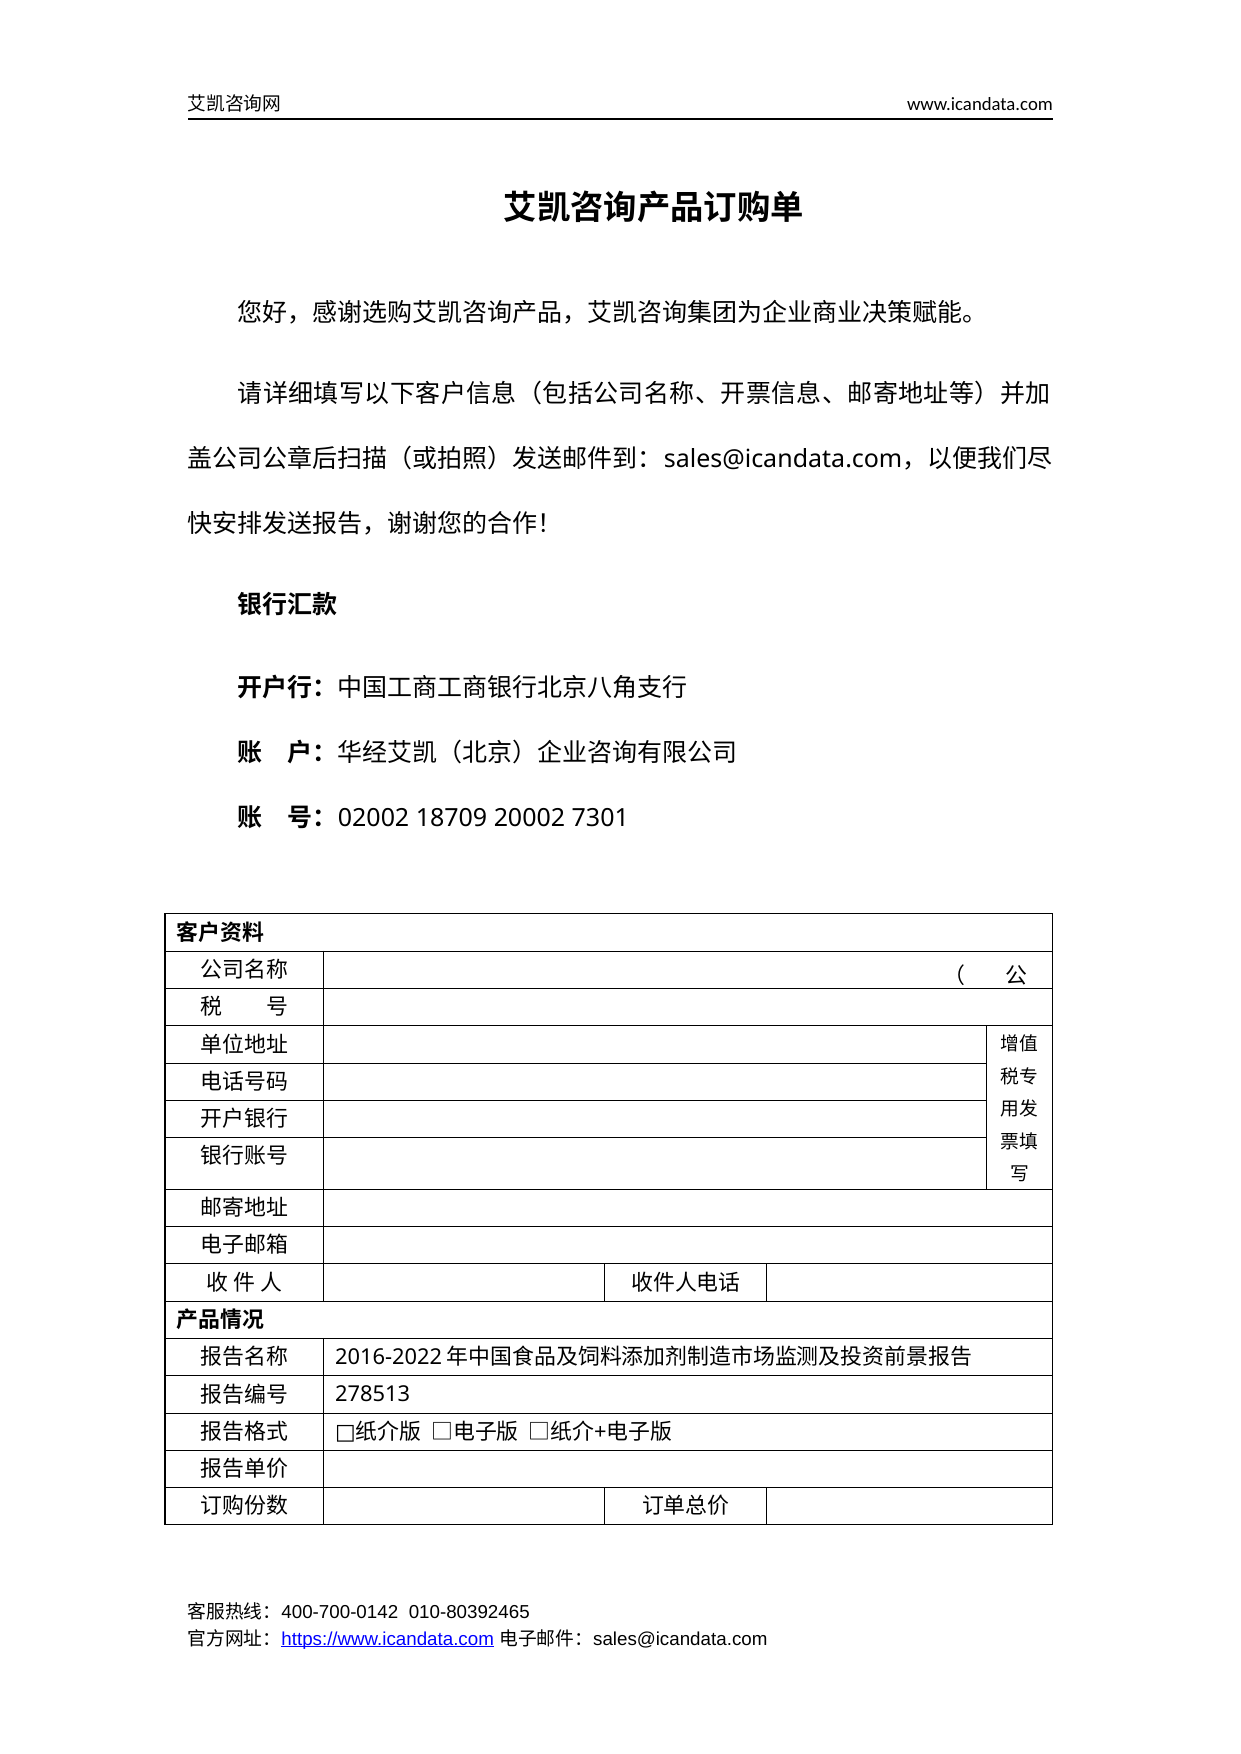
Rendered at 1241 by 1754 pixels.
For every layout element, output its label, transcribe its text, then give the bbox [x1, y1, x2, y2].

table_cell 单位地址 [166, 1026, 323, 1062]
table_cell 报告格式 [166, 1414, 323, 1450]
table_cell 订单总价 [605, 1488, 766, 1524]
table_header 客户资料 [166, 914, 1052, 951]
table_cell 电话号码 [166, 1064, 323, 1100]
table_cell [324, 989, 1052, 1025]
table_cell 产品情况 [166, 1302, 1052, 1338]
table_cell 银行账号 [166, 1138, 323, 1189]
table_cell □纸介版 □电子版 □纸介+电子版 [324, 1414, 1052, 1450]
text 账 户：华经艾凯（北京）企业咨询有限公司 [187, 718, 1053, 783]
text 您好，感谢选购艾凯咨询产品，艾凯咨询集团为企业商业决策赋能。 [187, 278, 1053, 343]
table_cell [767, 1488, 1052, 1524]
table_cell 报告名称 [166, 1339, 323, 1375]
text 银行汇款 [187, 570, 1053, 635]
table_cell 公司名称 [166, 952, 323, 988]
table_cell [324, 1264, 604, 1301]
table_cell 报告单价 [166, 1451, 323, 1487]
table_cell 收 件 人 [166, 1264, 323, 1301]
table_cell 报告编号 [166, 1376, 323, 1412]
table_cell 278513 [324, 1376, 1052, 1412]
text 账 号：02002 18709 20002 7301 [187, 783, 1053, 848]
table_cell [324, 1488, 604, 1524]
table_cell 税 号 [166, 989, 323, 1025]
table_cell [324, 952, 1052, 988]
text 开户行：中国工商工商银行北京八角支行 [187, 653, 1053, 718]
table_cell [324, 1451, 1052, 1487]
table_cell [767, 1264, 1052, 1301]
table_cell [324, 1026, 986, 1062]
table_cell 电子邮箱 [166, 1227, 323, 1263]
table_cell 增值税专用发票填写 [987, 1026, 1052, 1189]
table_cell 邮寄地址 [166, 1190, 323, 1226]
table_cell [324, 1138, 986, 1189]
text 艾凯咨询产品订购单 [187, 172, 1053, 237]
table_cell 收件人电话 [605, 1264, 766, 1301]
table_cell [324, 1064, 986, 1100]
table_cell [324, 1101, 986, 1137]
text 请详细填写以下客户信息（包括公司名称、开票信息、邮寄地址等）并加盖公司公章后扫描（或拍照）发送邮件到：sales@icandata.com，以便我们尽快安排发送报告，谢谢您的合作！ [187, 359, 1053, 554]
table_cell 2016-2022年中国食品及饲料添加剂制造市场监测及投资前景报告 [324, 1339, 1052, 1375]
table_cell [324, 1227, 1052, 1263]
table_cell 订购份数 [166, 1488, 323, 1524]
table_cell 开户银行 [166, 1101, 323, 1137]
table_cell [324, 1190, 1052, 1226]
